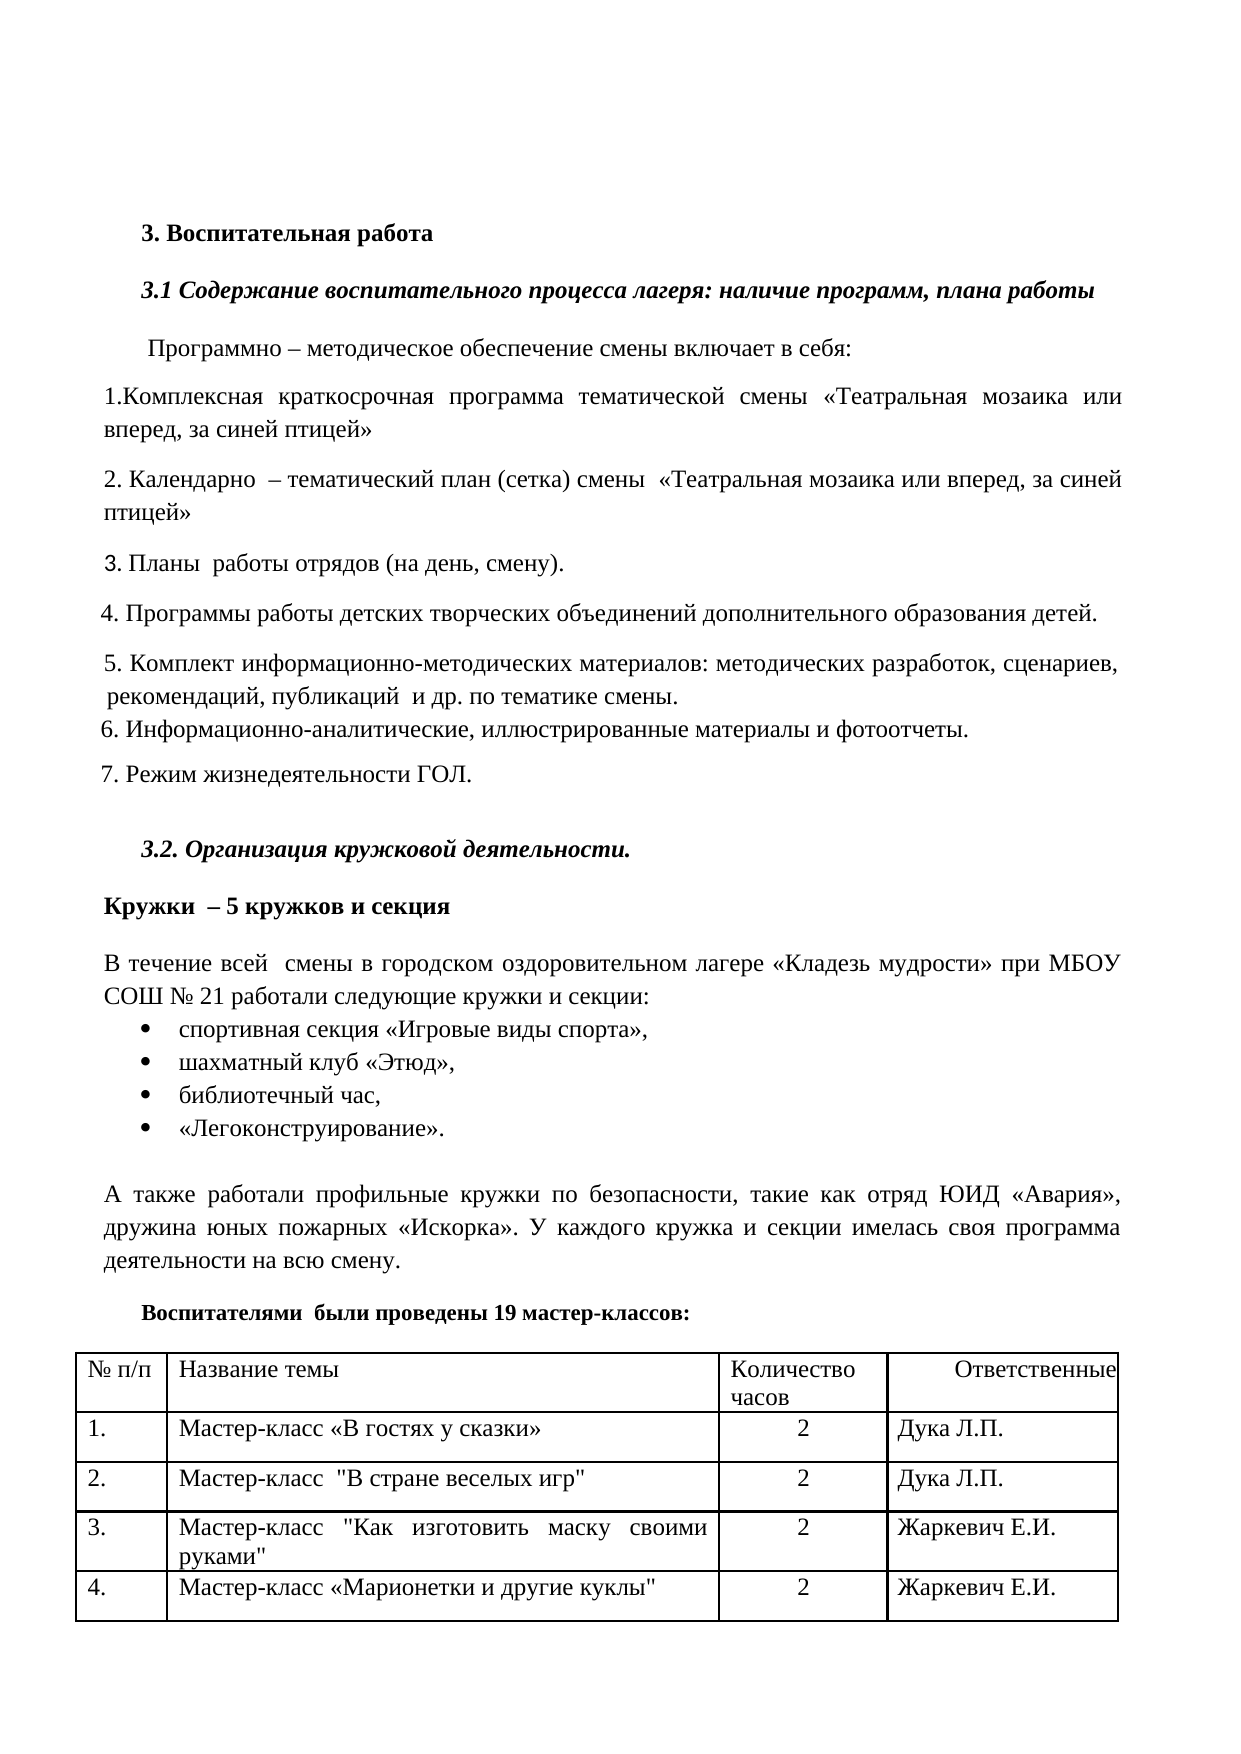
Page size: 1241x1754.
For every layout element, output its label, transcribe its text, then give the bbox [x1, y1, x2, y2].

text 3.2. Организация кружковой деятельности. [141, 834, 1122, 863]
table_cell Мастер-класс "В стране веселых игр" [168, 1463, 718, 1510]
table_cell 2 [720, 1413, 886, 1461]
table_cell 2. [77, 1463, 166, 1510]
table_cell 2 [720, 1513, 886, 1570]
table_cell Мастер-класс «В гостях у сказки» [168, 1413, 718, 1461]
table_header № п/п [77, 1354, 166, 1411]
table_cell 2 [720, 1463, 886, 1510]
text 7. Режим жизнедеятельности ГОЛ. [100, 759, 1122, 788]
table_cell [168, 1572, 718, 1619]
table_cell Дука Л.П. [889, 1413, 1117, 1461]
table_header Количество часов [720, 1354, 886, 1411]
table_header Название темы [168, 1354, 718, 1411]
table_cell Мастер-класс "Как изготовить маску своими руками" [168, 1513, 718, 1570]
list В течение всей смены в городском оздоровительном лагере «Кладезь мудрости» при МБОУ СОШ № 21 работали следующие кружки и секции: [103, 948, 1122, 1010]
text 1.Комплексная краткосрочная программа тематической смены «Театральная мозаика или вперед, за синей птицей» [103, 381, 1122, 443]
text 3. Воспитательная работа [141, 218, 1122, 246]
table_cell 2 [720, 1572, 886, 1619]
table_cell Жаркевич Е.И. [889, 1513, 1117, 1570]
text 3. Планы работы отрядов (на день, смену). [103, 547, 1122, 577]
list «Легоконструирование». [141, 1113, 1122, 1142]
list спортивная секция «Игровые виды спорта», [141, 1014, 1122, 1043]
table_cell 1. [77, 1413, 166, 1461]
list шахматный клуб «Этюд», [141, 1047, 1122, 1076]
table_cell Жаркевич Е.И. [889, 1572, 1117, 1619]
table_cell 4. [77, 1572, 166, 1619]
text 4. Программы работы детских творческих объединений дополнительного образования детей. [100, 598, 1122, 627]
table_cell Дука Л.П. [889, 1463, 1117, 1510]
list А также работали профильные кружки по безопасности, такие как отряд ЮИД «Авария», дружина юных пожарных «Искорка». У каждого кружка и секции имелась своя программа деятельности на всю смену. [103, 1179, 1122, 1274]
text 5. Комплект информационно-методических материалов: методических разработок, сценариев, рекомендаций, публикаций и др. по тематике смены. [103, 648, 1119, 710]
text 3.1 Содержание воспитательного процесса лагеря: наличие программ, плана работы [141, 275, 1122, 304]
table_cell 3. [77, 1513, 166, 1570]
text Воспитателями были проведены 19 мастер-классов: [141, 1299, 1122, 1325]
text 2. Календарно – тематический план (сетка) смены «Театральная мозаика или вперед, за синей птицей» [103, 464, 1122, 526]
text 6. Информационно-аналитические, иллюстрированные материалы и фотоотчеты. [100, 714, 1122, 743]
list библиотечный час, [141, 1080, 1122, 1109]
table_header Ответственные [889, 1354, 1117, 1411]
text Кружки – 5 кружков и секция [103, 891, 1122, 920]
text Программно – методическое обеспечение смены включает в себя: [103, 333, 1119, 361]
